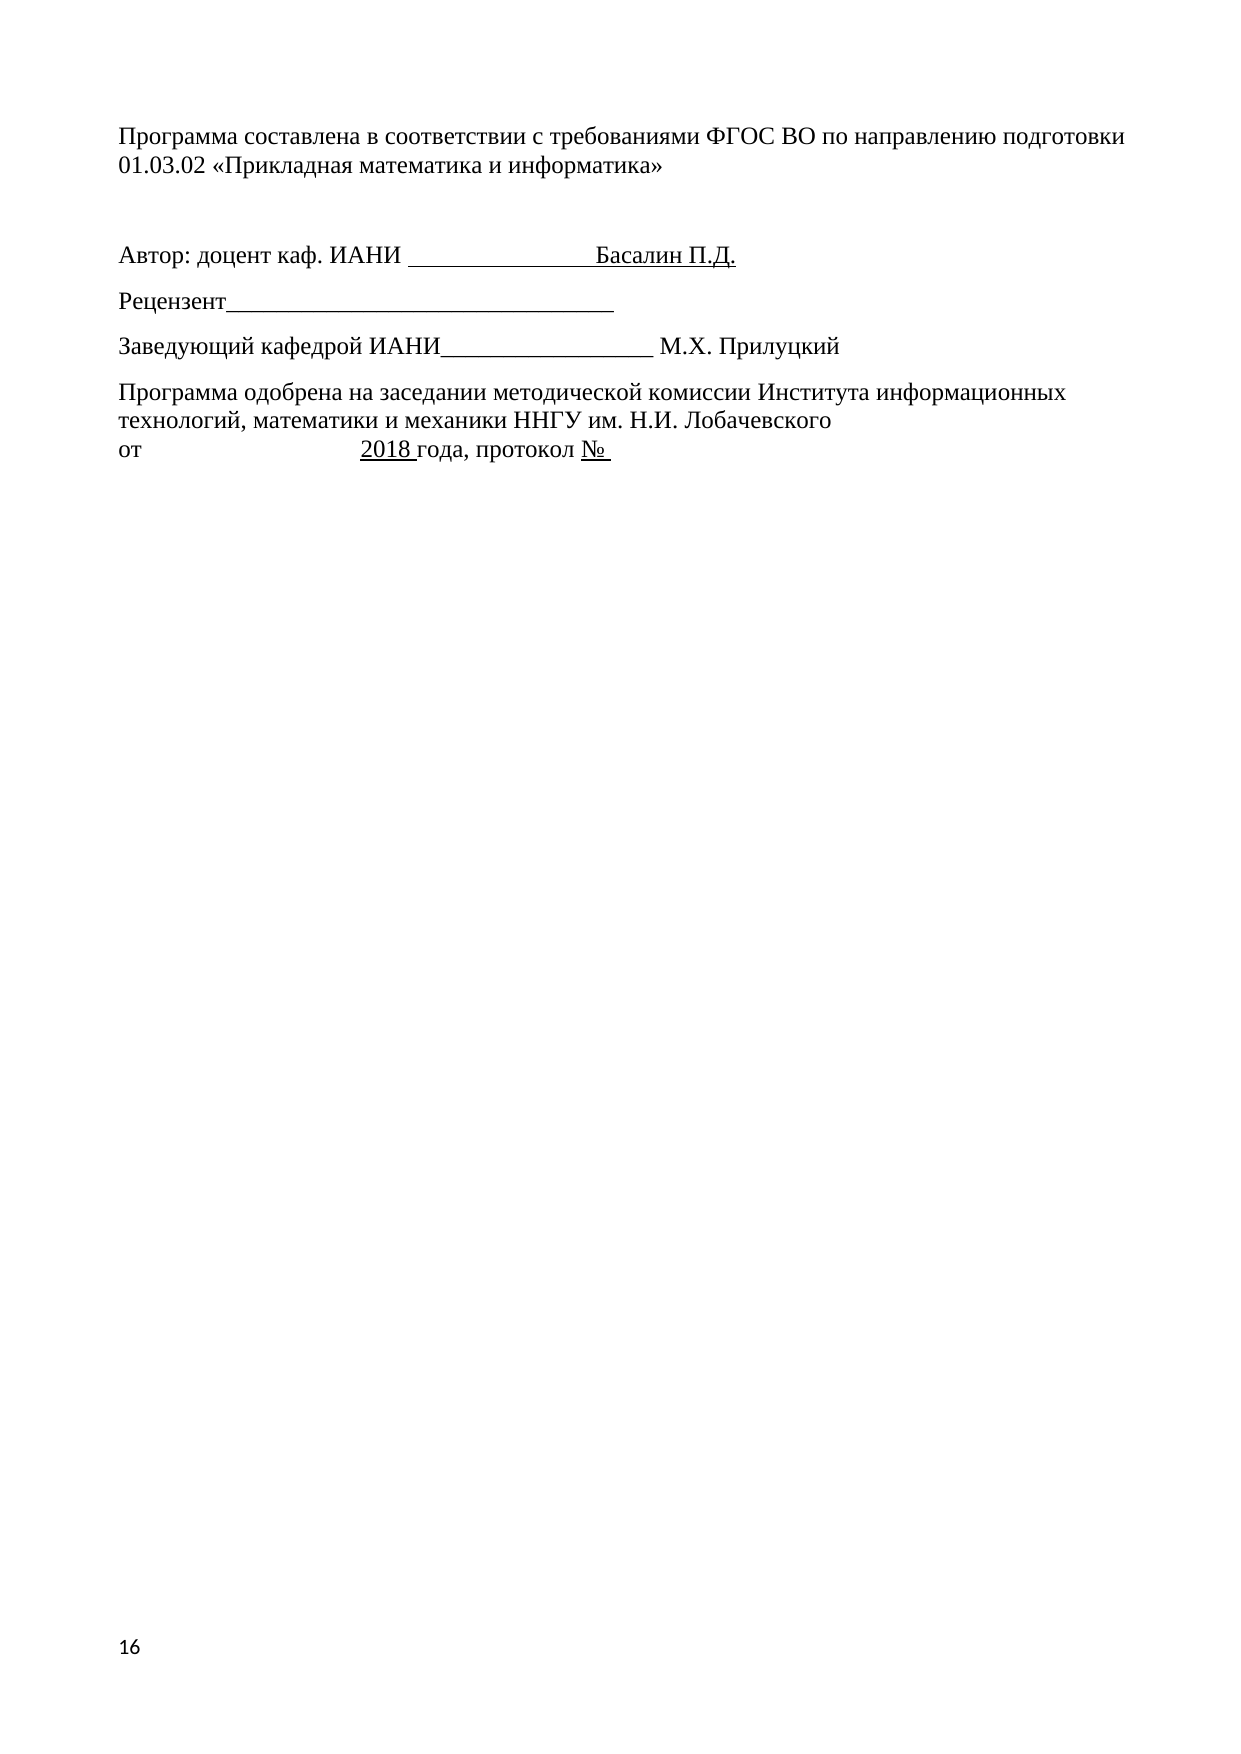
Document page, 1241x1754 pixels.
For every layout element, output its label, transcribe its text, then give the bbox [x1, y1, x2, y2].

text Рецензент_______________________________ [118, 286, 1152, 315]
text Заведующий кафедрой ИАНИ_________________ М.Х. Прилуцкий [118, 331, 1152, 360]
text Программа одобрена на заседании методической комиссии Института информационных технологий, математики и механики ННГУ им. Н.И. Лобачевского [118, 377, 1152, 434]
text от 2018 года, протокол № [118, 434, 1152, 463]
text Автор: доцент каф. ИАНИ Басалин П.Д. [118, 241, 1152, 269]
text Программа составлена в соответствии с требованиями ФГОС ВО по направлению подготовки 01.03.02 «Прикладная математика и информатика» [118, 121, 1152, 178]
